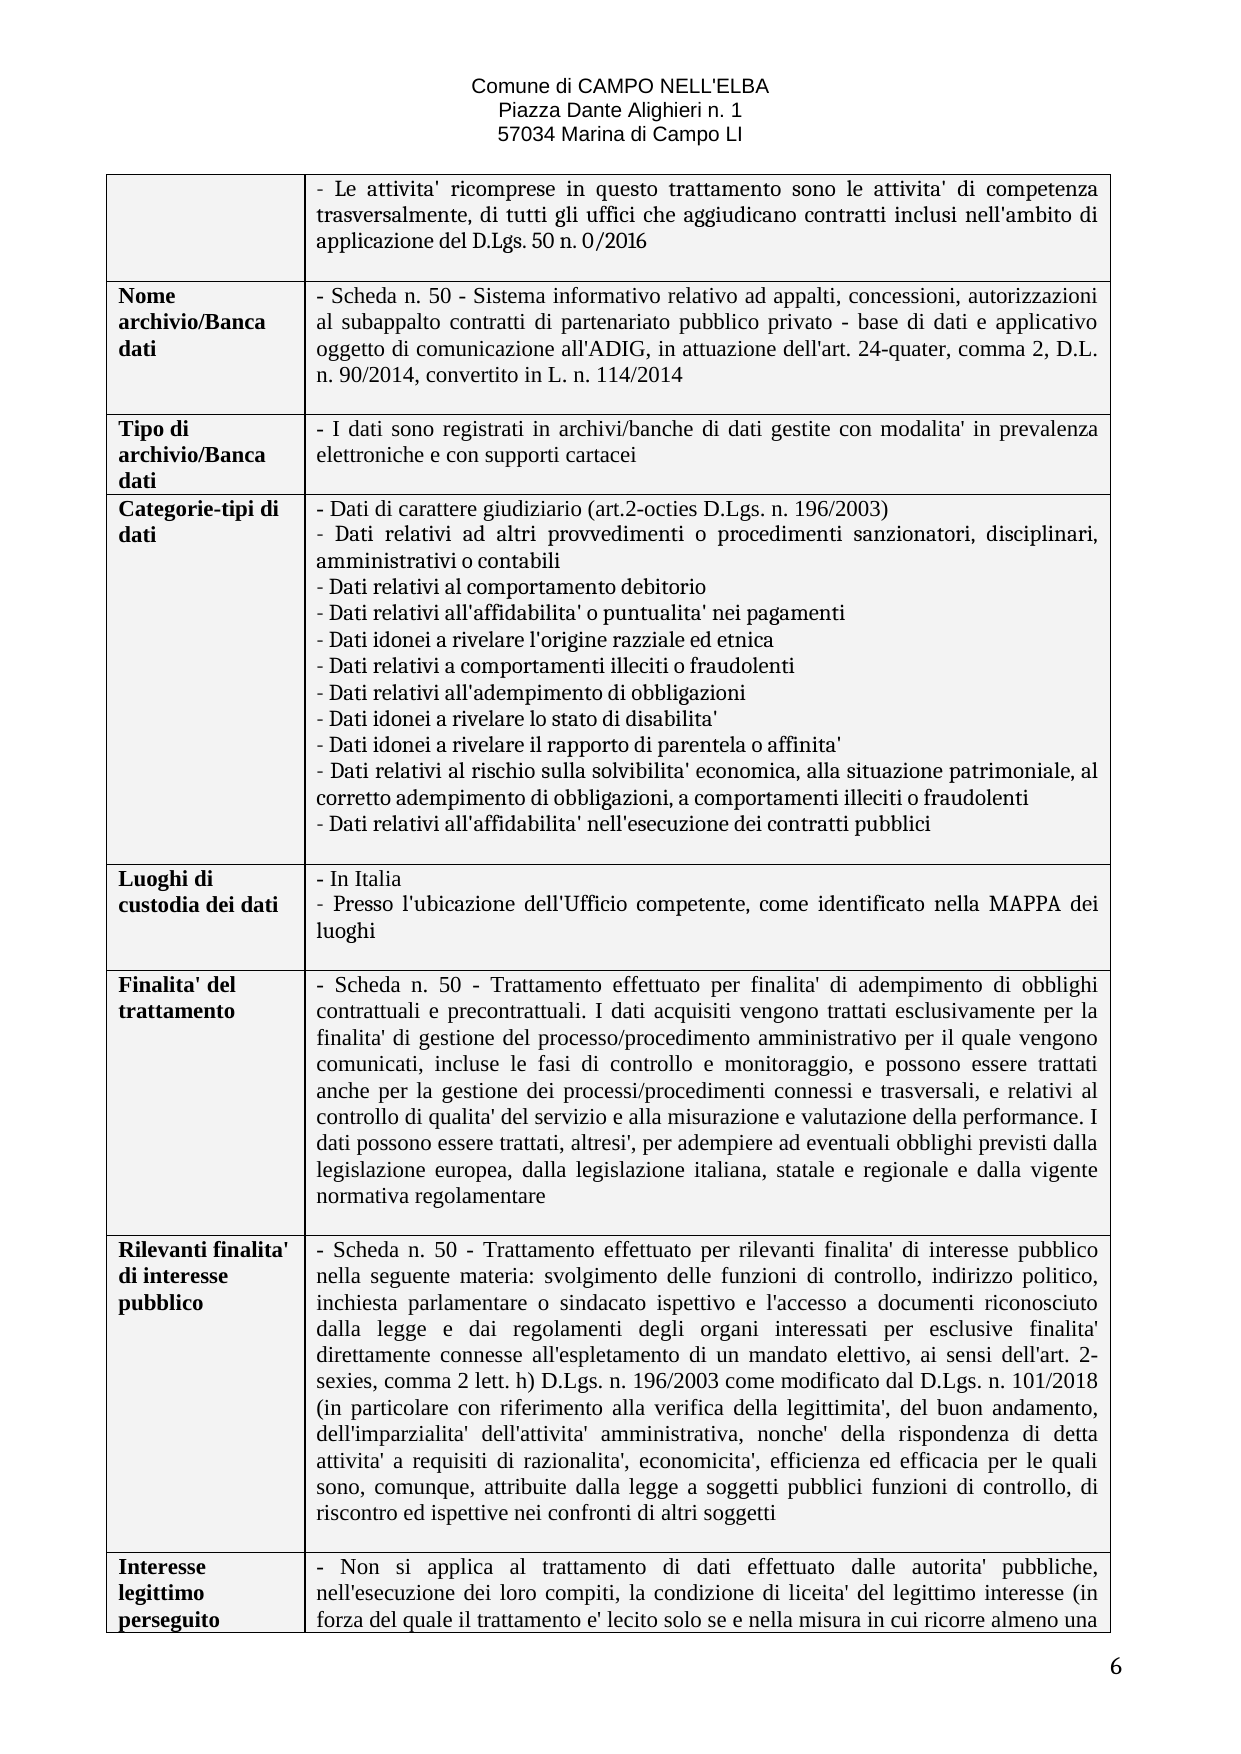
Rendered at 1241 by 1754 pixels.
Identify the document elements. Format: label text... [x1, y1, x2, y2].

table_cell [107, 175, 304, 281]
table_cell - Dati di carattere giudiziario (art.2-octies D.Lgs. n. 196/2003) - Dati relativi ad altri provvedimenti o procedimenti sanzionatori, disciplinari, amministrativi o contabili - Dati relativi al comportamento debitorio - Dati relativi all'affidabilita' o puntualita' nei pagamenti - Dati idonei a rivelare l'origine razziale ed etnica - Dati relativi a comportamenti illeciti o fraudolenti - Dati relativi all'adempimento di obbligazioni - Dati idonei a rivelare lo stato di disabilita' - Dati idonei a rivelare il rapporto di parentela o affinita' - Dati relativi al rischio sulla solvibilita' economica, alla situazione patrimoniale, al corretto adempimento di obbligazioni, a comportamenti illeciti o fraudolenti - Dati relativi all'affidabilita' nell'esecuzione dei contratti pubblici [306, 495, 1110, 864]
table_cell Luoghi di custodia dei dati [107, 865, 304, 970]
table_cell Tipo di archivio/Banca dati [107, 415, 304, 494]
table_cell - Scheda n. 50 - Trattamento effettuato per rilevanti finalita' di interesse pubblico nella seguente materia: svolgimento delle funzioni di controllo, indirizzo politico, inchiesta parlamentare o sindacato ispettivo e l'accesso a documenti riconosciuto dalla legge e dai regolamenti degli organi interessati per esclusive finalita' direttamente connesse all'espletamento di un mandato elettivo, ai sensi dell'art. 2-sexies, comma 2 lett. h) D.Lgs. n. 196/2003 come modificato dal D.Lgs. n. 101/2018 (in particolare con riferimento alla verifica della legittimita', del buon andamento, dell'imparzialita' dell'attivita' amministrativa, nonche' della rispondenza di detta attivita' a requisiti di razionalita', economicita', efficienza ed efficacia per le quali sono, comunque, attribuite dalla legge a soggetti pubblici funzioni di controllo, di riscontro ed ispettive nei confronti di altri soggetti [306, 1236, 1110, 1552]
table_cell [107, 1553, 304, 1632]
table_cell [306, 175, 1110, 281]
table_cell Nome archivio/Banca dati [107, 282, 304, 414]
table_cell Rilevanti finalita' di interesse pubblico [107, 1236, 304, 1552]
table_cell - Scheda n. 50 - Sistema informativo relativo ad appalti, concessioni, autorizzazioni al subappalto contratti di partenariato pubblico privato - base di dati e applicativo oggetto di comunicazione all'ADIG, in attuazione dell'art. 24-quater, comma 2, D.L. n. 90/2014, convertito in L. n. 114/2014 [306, 282, 1110, 414]
table_cell Categorie-tipi di dati [107, 495, 304, 864]
table_cell - In Italia - Presso l'ubicazione dell'Ufficio competente, come identificato nella MAPPA dei luoghi [306, 865, 1110, 970]
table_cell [306, 1553, 1110, 1632]
table_cell Finalita' del trattamento [107, 971, 304, 1235]
table_cell - I dati sono registrati in archivi/banche di dati gestite con modalita' in prevalenza elettroniche e con supporti cartacei [306, 415, 1110, 494]
table_cell - Scheda n. 50 - Trattamento effettuato per finalita' di adempimento di obblighi contrattuali e precontrattuali. I dati acquisiti vengono trattati esclusivamente per la finalita' di gestione del processo/procedimento amministrativo per il quale vengono comunicati, incluse le fasi di controllo e monitoraggio, e possono essere trattati anche per la gestione dei processi/procedimenti connessi e trasversali, e relativi al controllo di qualita' del servizio e alla misurazione e valutazione della performance. I dati possono essere trattati, altresi', per adempiere ad eventuali obblighi previsti dalla legislazione europea, dalla legislazione italiana, statale e regionale e dalla vigente normativa regolamentare [306, 971, 1110, 1235]
